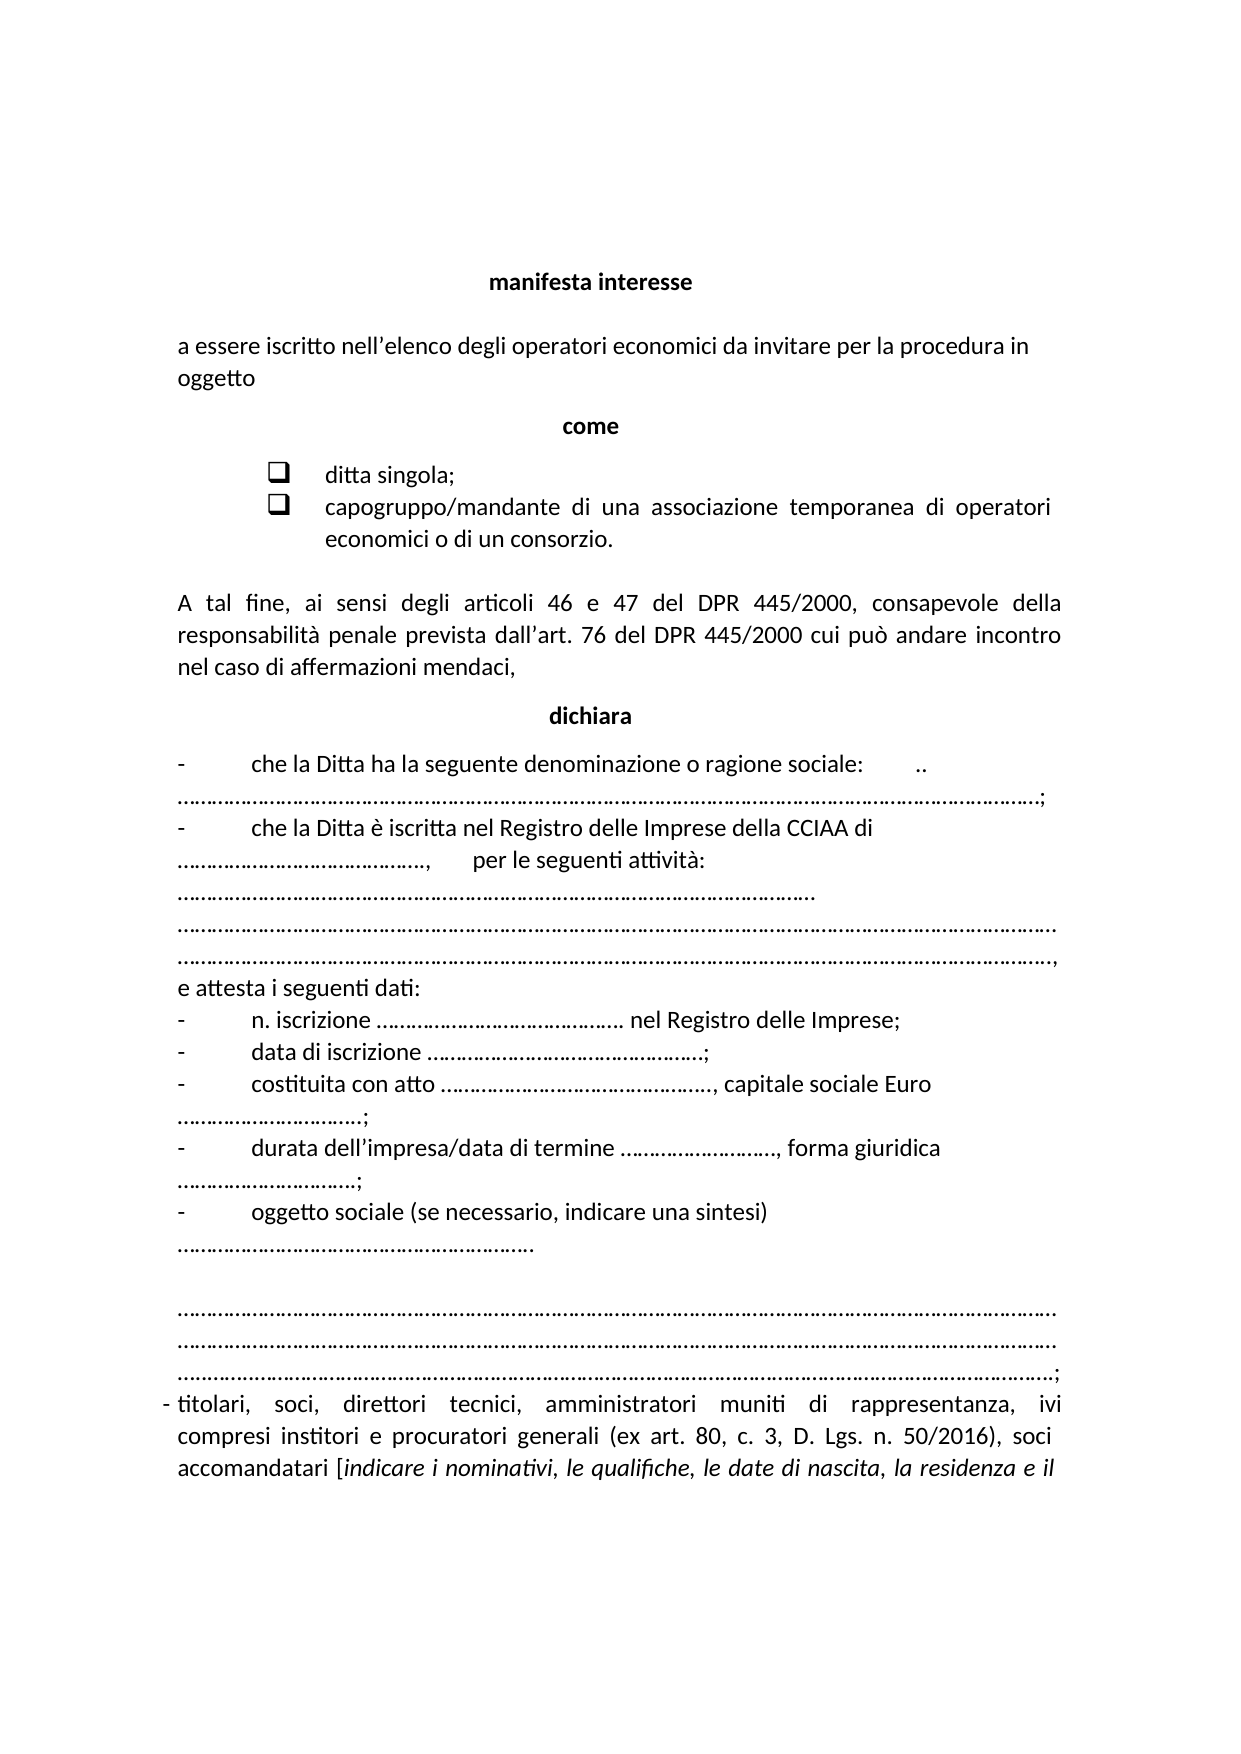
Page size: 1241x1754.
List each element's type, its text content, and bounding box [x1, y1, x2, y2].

list data di iscrizione …………………………………………; [177, 1036, 1063, 1067]
list che la Ditta ha la seguente denominazione o ragione sociale: ..……………………………………………………………………………………………………………………………………; [177, 748, 1063, 811]
text A tal fine, ai sensi degli articoli 46 e 47 del DPR 445/2000, consapevole della responsabilità penale prevista dall’art. 76 del DPR 445/2000 cui può andare incontro nel caso di affermazioni mendaci, [177, 587, 1063, 682]
list che la Ditta è iscritta nel Registro delle Imprese della CCIAA di ……………………………………., per le seguenti attività: ………………………………………………………………………………………………… [177, 812, 1063, 907]
list durata dell’impresa/data di termine ………………………, forma giuridica ………………………….; [177, 1132, 1063, 1195]
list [162, 1388, 1063, 1482]
text ……………………………………………………………………………………………………………………………………… [156, 1324, 1063, 1354]
text manifesta interesse [118, 266, 1063, 296]
list n. iscrizione ……………………………………. nel Registro delle Imprese; [177, 1004, 1063, 1035]
text …..……..………………………………………………………………………………………………………………………….; [156, 1356, 1063, 1387]
text come [118, 410, 1063, 441]
list ditta singola; [266, 459, 1063, 490]
list costituita con atto ……………………………………….., capitale sociale Euro …………………………..; [177, 1068, 1063, 1131]
text a essere iscritto nell’elenco degli operatori economici da invitare per la procedura in oggetto [118, 330, 1063, 392]
list oggetto sociale (se necessario, indicare una sintesi) …………………………………………………….. ……………………………………………………………………………………………………………………………………… [177, 1196, 1063, 1323]
text dichiara [118, 700, 1063, 730]
text …………………………………………………………………………………………………………………………………….., e attesta i seguenti dati: [156, 940, 1063, 1003]
text ……………………………………………………………………………………………………………………………………… [156, 908, 1063, 939]
list capogruppo/mandante di una associazione temporanea di operatori economici o di un consorzio. [266, 491, 1063, 554]
